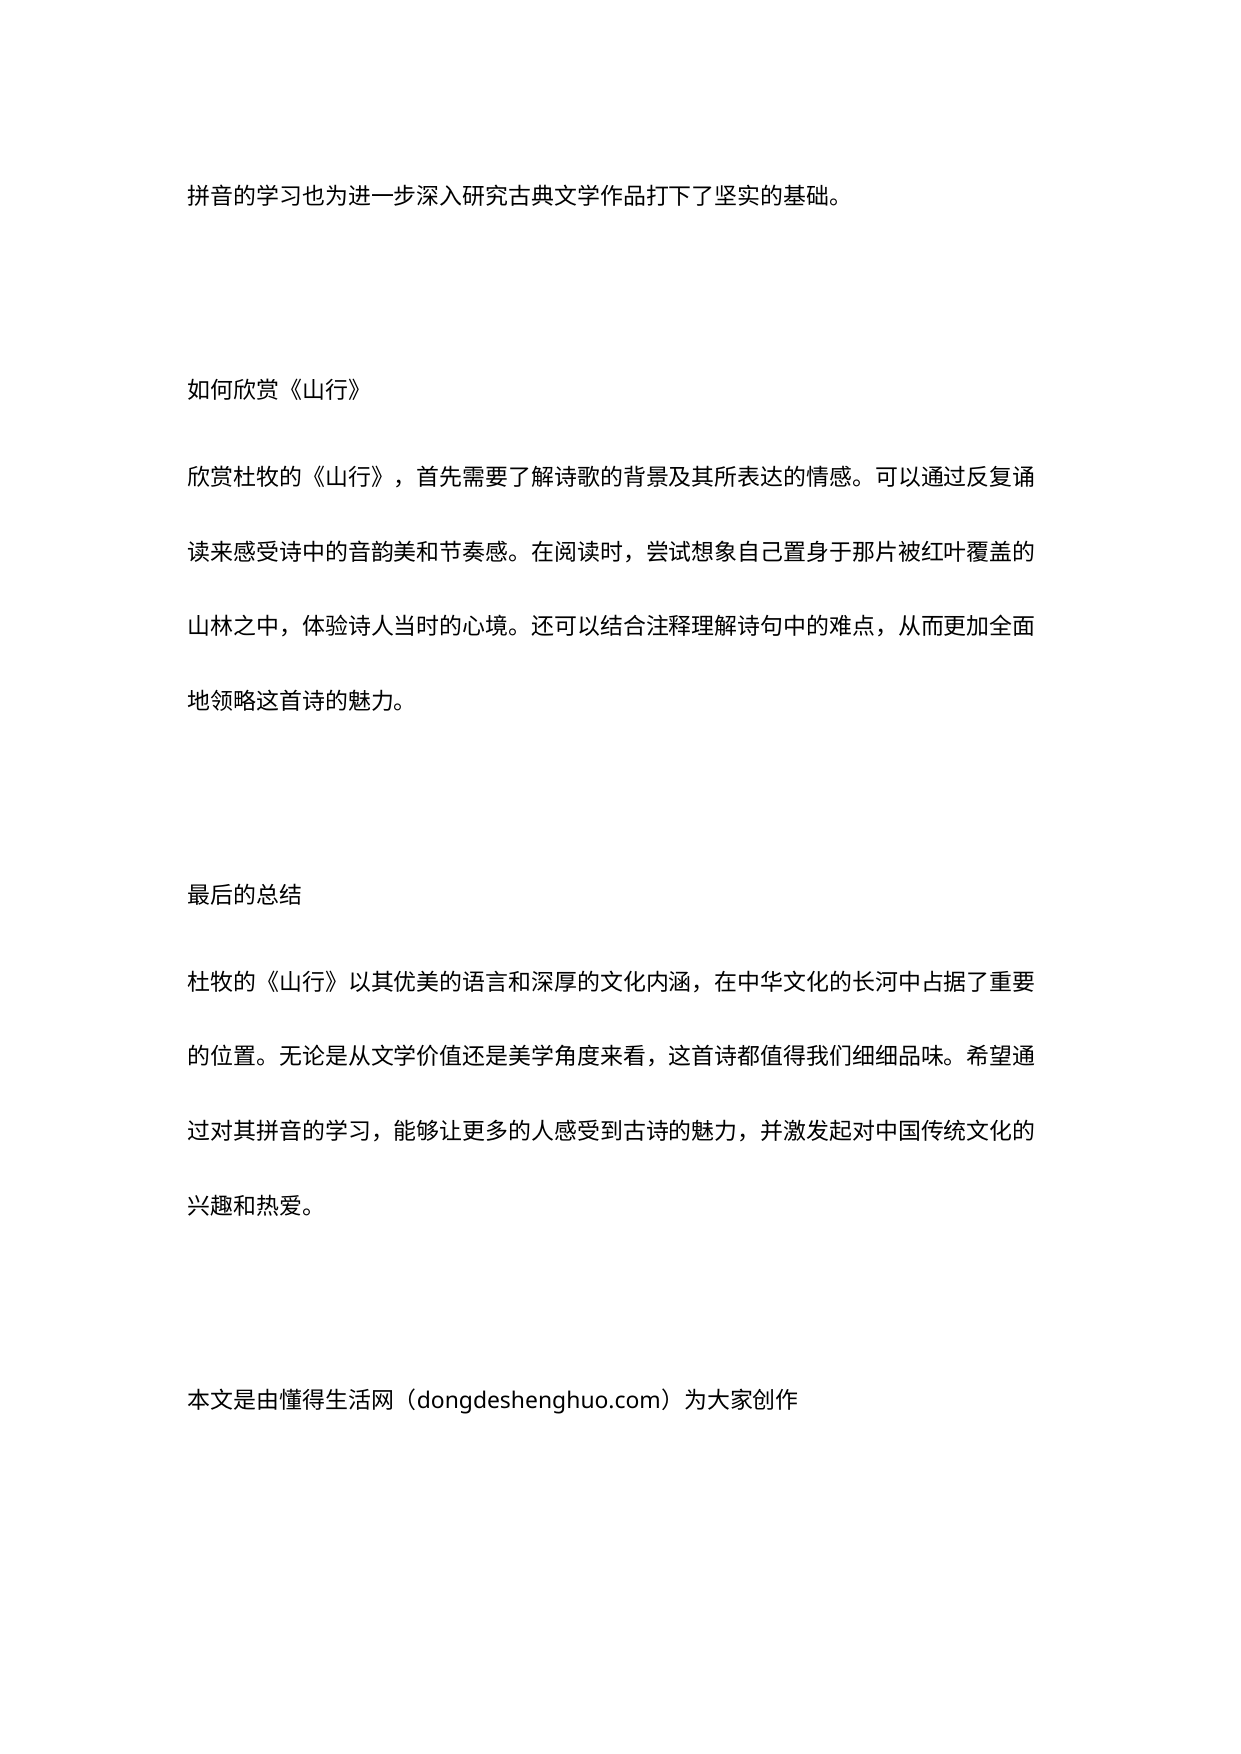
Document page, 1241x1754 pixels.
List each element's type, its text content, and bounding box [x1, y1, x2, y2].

text 本文是由懂得生活网（dongdeshenghuo.com）为大家创作 [187, 1366, 1053, 1431]
text 杜牧的《山行》以其优美的语言和深厚的文化内涵，在中华文化的长河中占据了重要的位置。无论是从文学价值还是美学角度来看，这首诗都值得我们细细品味。希望通过对其拼音的学习，能够让更多的人感受到古诗的魅力，并激发起对中国传统文化的兴趣和热爱。 [187, 948, 1053, 1237]
text 欣赏杜牧的《山行》，首先需要了解诗歌的背景及其所表达的情感。可以通过反复诵读来感受诗中的音韵美和节奏感。在阅读时，尝试想象自己置身于那片被红叶覆盖的山林之中，体验诗人当时的心境。还可以结合注释理解诗句中的难点，从而更加全面地领略这首诗的魅力。 [187, 443, 1053, 732]
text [187, 162, 1053, 227]
text 最后的总结 [187, 861, 1053, 926]
text 如何欣赏《山行》 [187, 356, 1053, 421]
